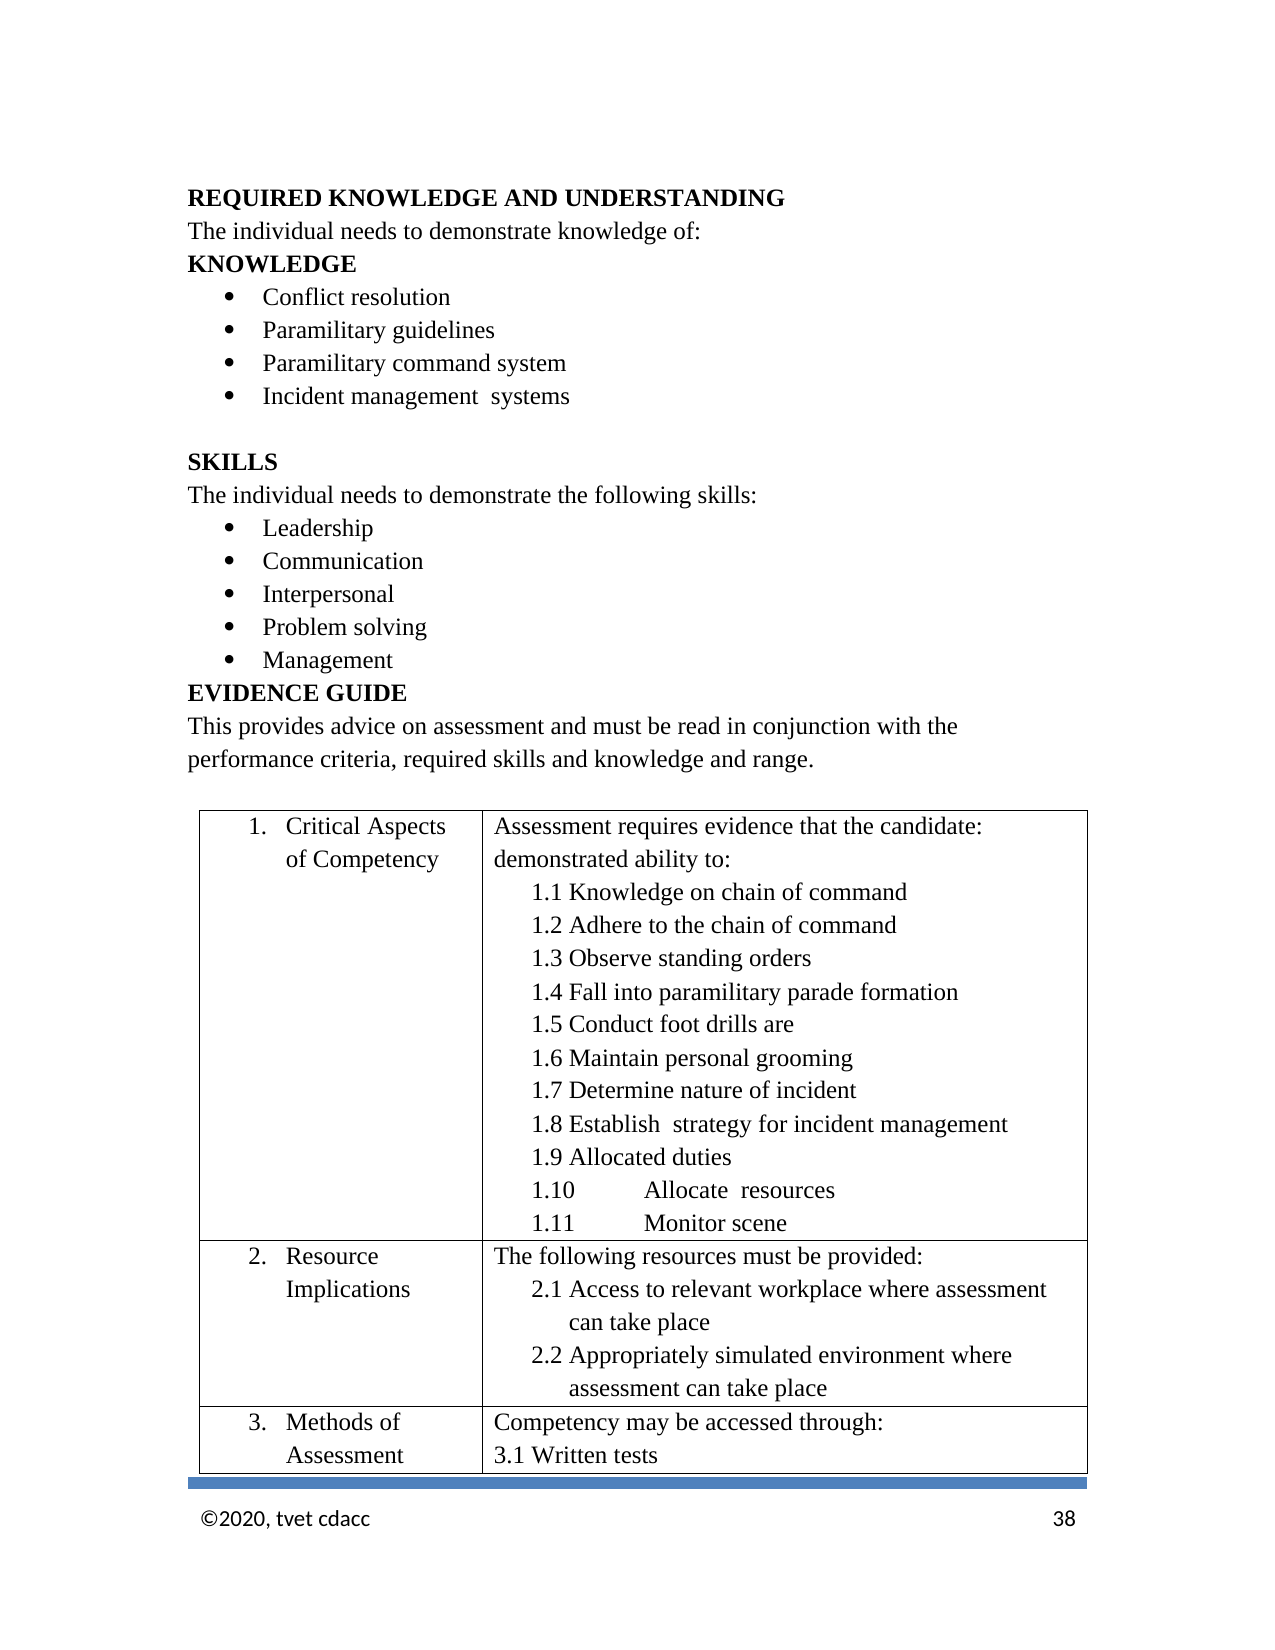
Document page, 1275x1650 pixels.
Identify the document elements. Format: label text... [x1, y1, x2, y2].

table_cell Resource Implications [200, 1241, 482, 1406]
text The individual needs to demonstrate knowledge of: [187, 216, 1087, 245]
table_header Critical Aspects of Competency [200, 811, 482, 1240]
table_header Assessment requires evidence that the candidate: demonstrated ability to: Knowledge on chain of command Adhere to the chain of command Observe standing orders Fall into paramilitary parade formation Conduct foot drills are Maintain personal grooming Determine nature of incident Establish strategy for incident management Allocated duties Allocate resources Monitor scene [483, 811, 1087, 1240]
list Paramilitary command system [225, 348, 1087, 377]
text EVIDENCE GUIDE [187, 678, 1087, 707]
list Communication [225, 546, 1087, 575]
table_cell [200, 1407, 482, 1473]
list Paramilitary guidelines [225, 315, 1087, 344]
text The individual needs to demonstrate the following skills: [187, 480, 1087, 509]
list Interpersonal [225, 579, 1087, 608]
table_cell The following resources must be provided: Access to relevant workplace where assessment can take place Appropriately simulated environment where assessment can take place [483, 1241, 1087, 1406]
list Management [225, 645, 1087, 674]
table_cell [483, 1407, 1087, 1473]
text KNOWLEDGE [187, 249, 1087, 278]
list Incident management systems [225, 381, 1087, 410]
list Conflict resolution [225, 282, 1087, 311]
text SKILLS [187, 447, 1087, 476]
text REQUIRED KNOWLEDGE AND UNDERSTANDING [187, 183, 1087, 212]
text This provides advice on assessment and must be read in conjunction with the performance criteria, required skills and knowledge and range. [187, 711, 1087, 773]
list Problem solving [225, 612, 1087, 641]
list Leadership [225, 513, 1087, 542]
